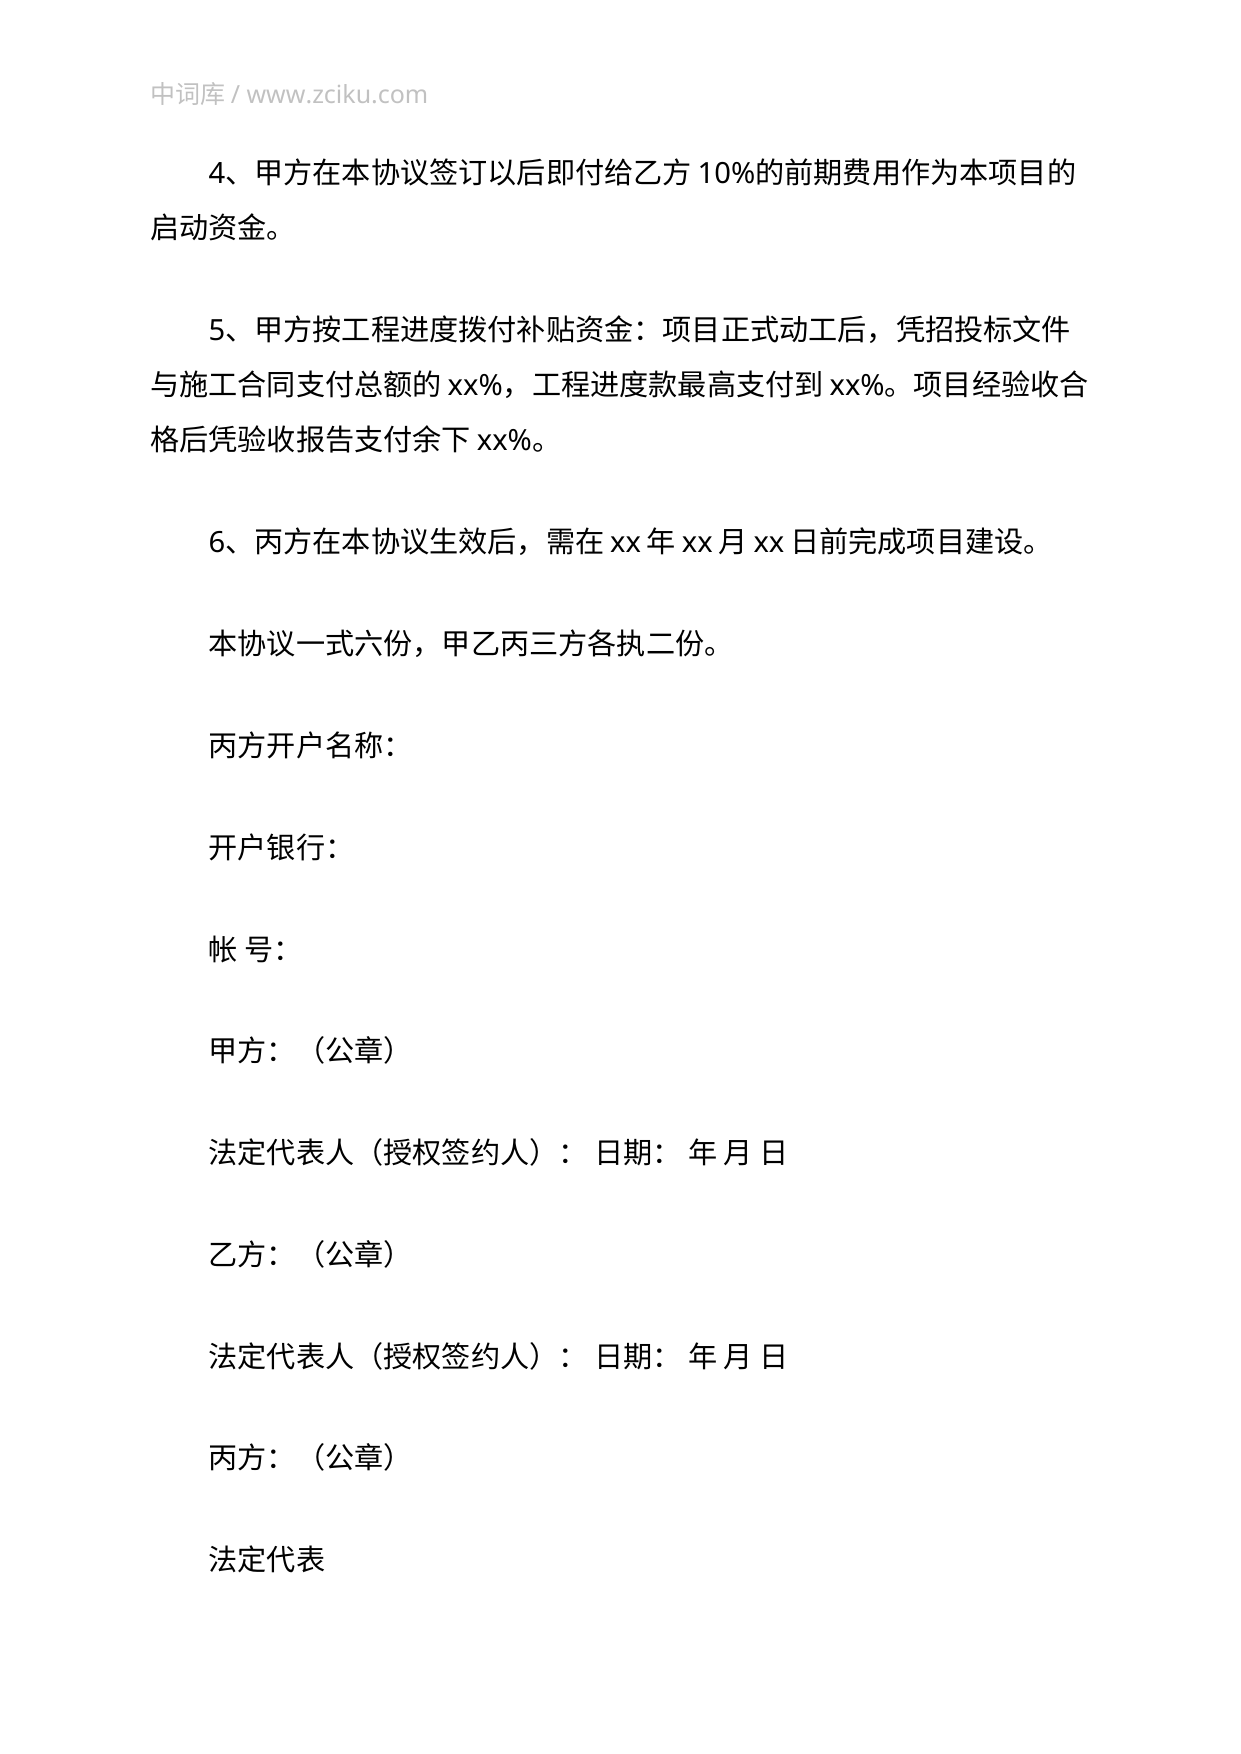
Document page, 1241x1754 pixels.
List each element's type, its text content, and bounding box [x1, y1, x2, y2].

text 乙方：（公章） [150, 1231, 1090, 1274]
text 6、丙方在本协议生效后，需在xx年xx月xx日前完成项目建设。 [150, 519, 1090, 561]
text 甲方：（公章） [150, 1028, 1090, 1070]
text 丙方：（公章） [150, 1435, 1090, 1477]
text 开户银行： [150, 824, 1090, 867]
text 法定代表 [150, 1537, 1090, 1579]
text 4、甲方在本协议签订以后即付给乙方10%的前期费用作为本项目的启动资金。 [150, 150, 1090, 247]
text 法定代表人（授权签约人）： 日期： 年 月 日 [150, 1129, 1090, 1172]
text 帐 号： [150, 926, 1090, 968]
text 本协议一式六份，甲乙丙三方各执二份。 [150, 621, 1090, 663]
text 丙方开户名称： [150, 722, 1090, 765]
text 法定代表人（授权签约人）： 日期： 年 月 日 [150, 1333, 1090, 1375]
text 5、甲方按工程进度拨付补贴资金：项目正式动工后，凭招投标文件与施工合同支付总额的xx%，工程进度款最高支付到xx%。项目经验收合格后凭验收报告支付余下xx%。 [150, 307, 1090, 459]
